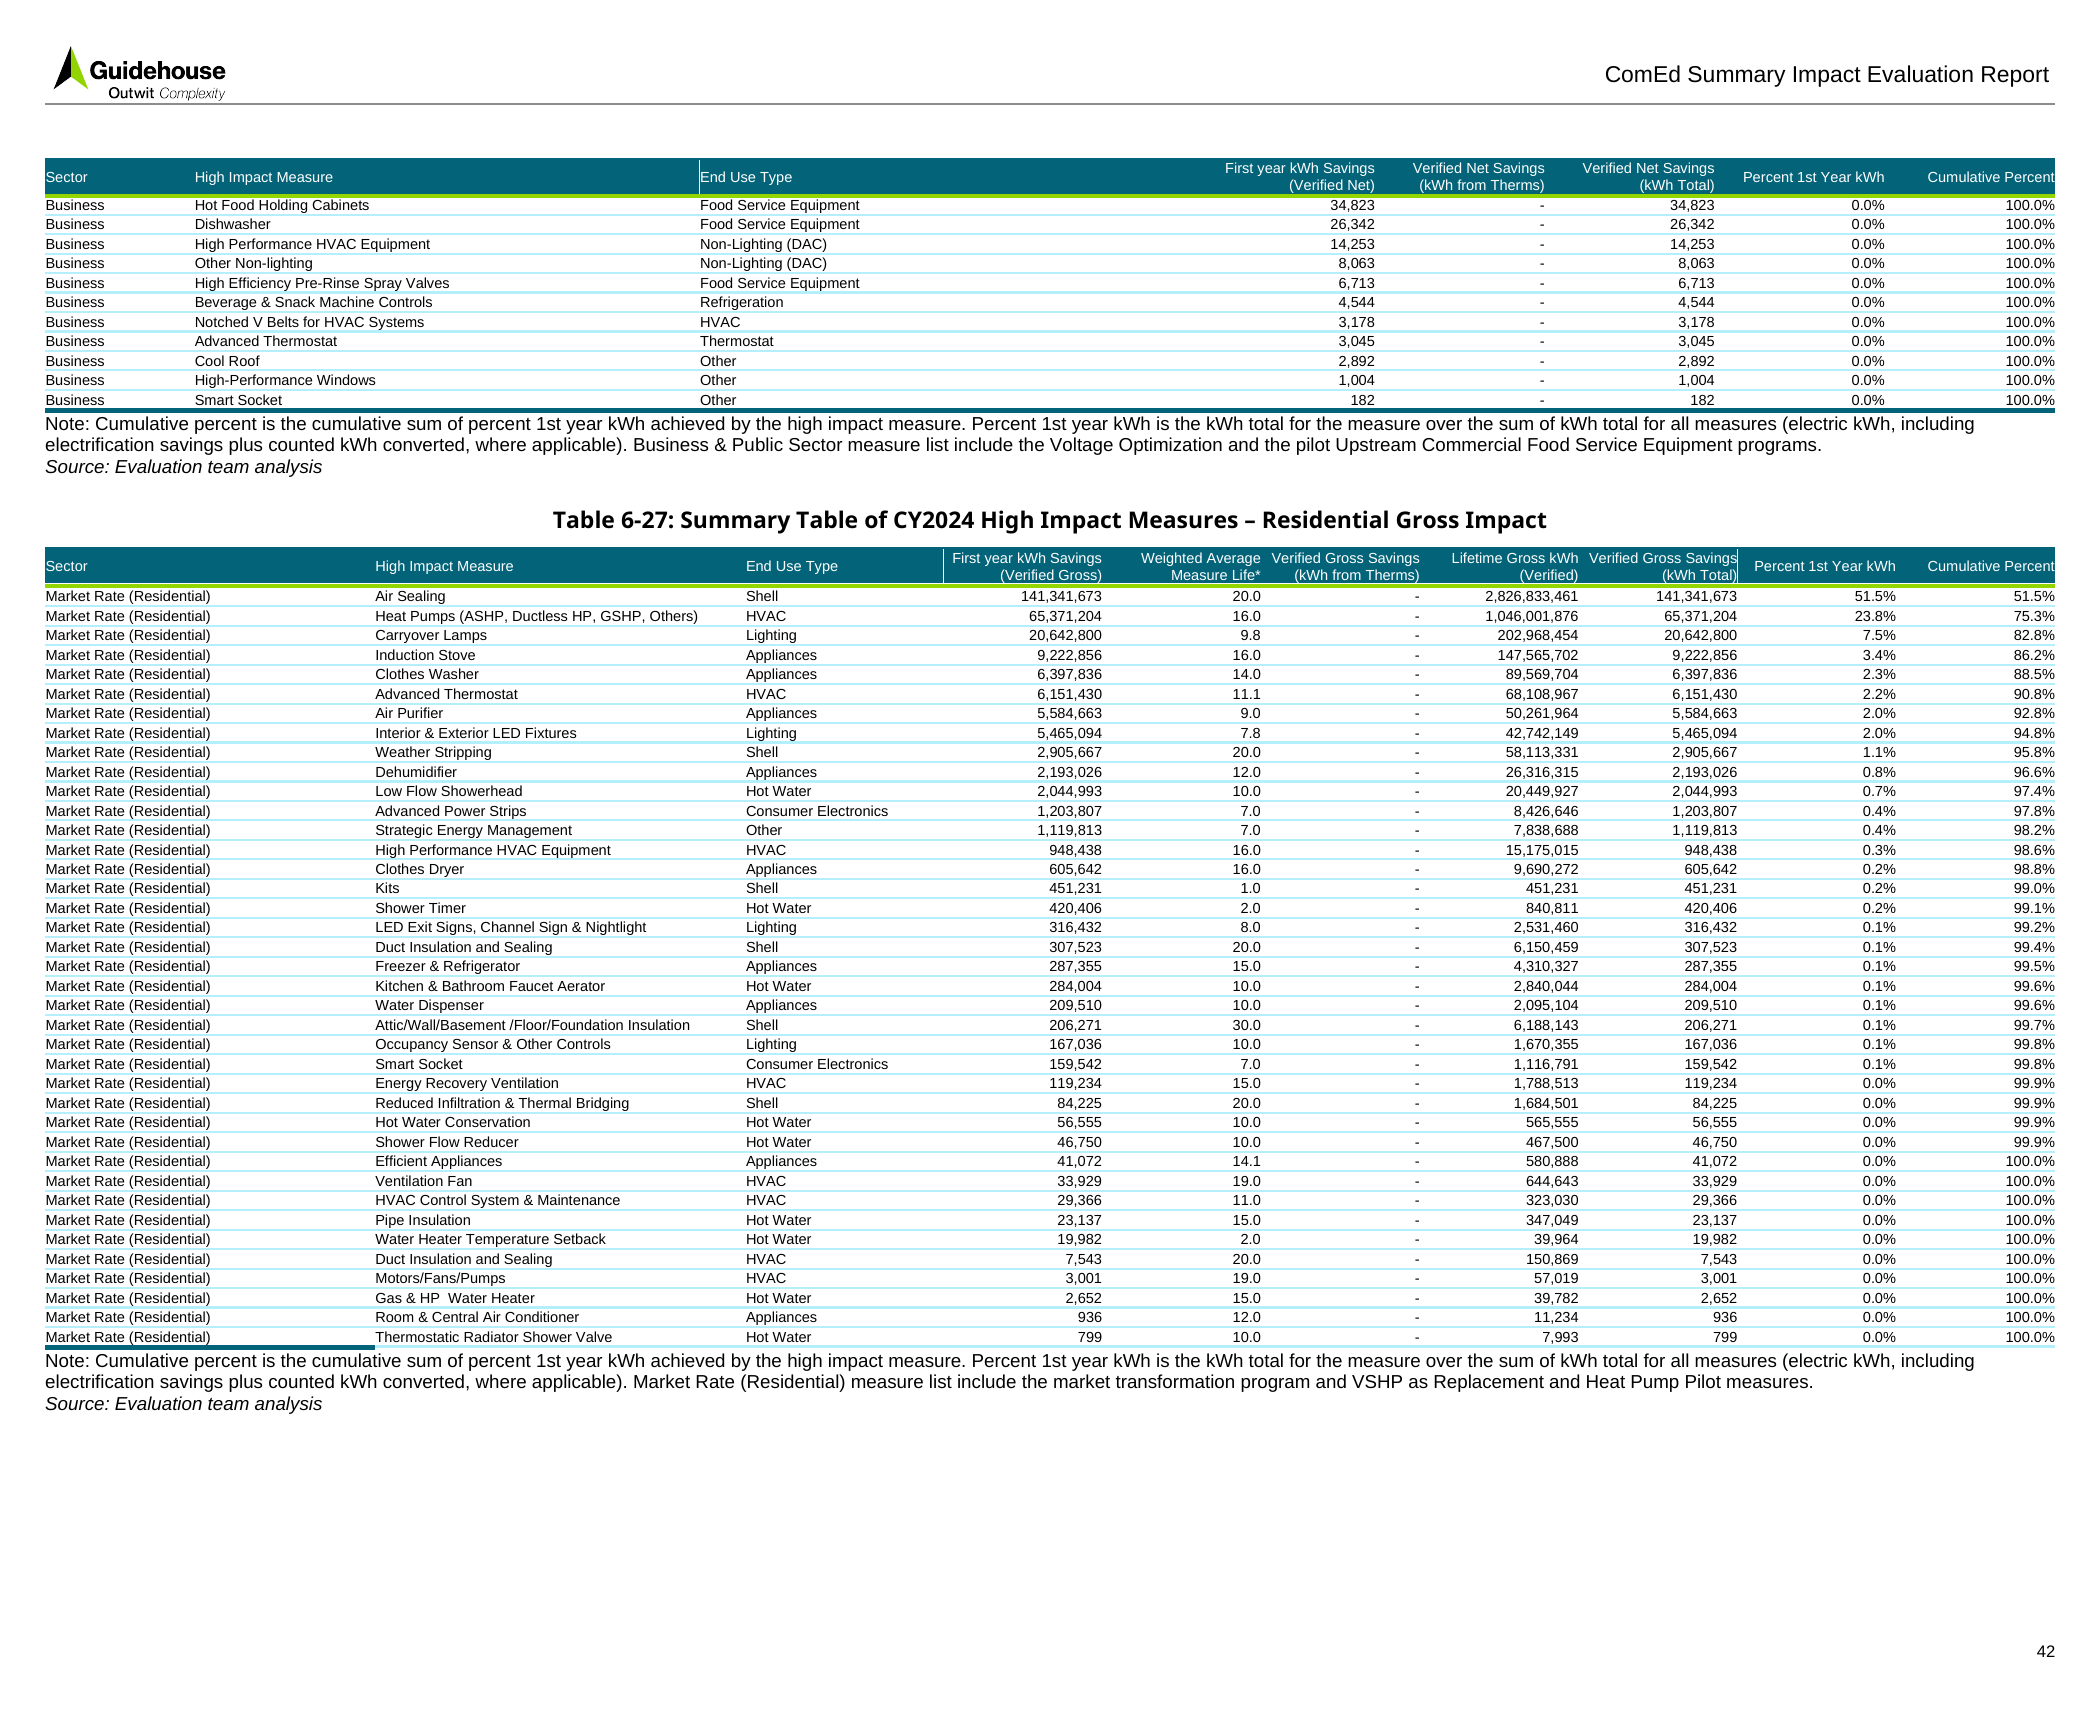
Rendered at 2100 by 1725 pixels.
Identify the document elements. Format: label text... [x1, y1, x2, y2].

picture [51, 45, 227, 103]
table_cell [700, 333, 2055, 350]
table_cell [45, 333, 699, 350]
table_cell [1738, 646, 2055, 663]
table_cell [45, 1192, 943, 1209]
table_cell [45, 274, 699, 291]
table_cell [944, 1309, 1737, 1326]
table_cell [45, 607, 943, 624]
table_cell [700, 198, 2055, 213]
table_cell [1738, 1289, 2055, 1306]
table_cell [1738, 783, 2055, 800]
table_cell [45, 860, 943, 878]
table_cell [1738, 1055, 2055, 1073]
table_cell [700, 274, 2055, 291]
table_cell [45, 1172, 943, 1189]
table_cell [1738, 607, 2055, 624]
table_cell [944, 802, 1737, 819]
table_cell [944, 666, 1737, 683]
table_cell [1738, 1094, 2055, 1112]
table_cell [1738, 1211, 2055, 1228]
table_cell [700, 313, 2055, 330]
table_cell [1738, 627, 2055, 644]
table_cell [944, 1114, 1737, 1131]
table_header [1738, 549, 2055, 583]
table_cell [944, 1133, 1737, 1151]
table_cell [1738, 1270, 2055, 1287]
text Note: Cumulative percent is the cumulative sum of percent 1st year kWh achieved by the high impact measure. Percent 1st year kWh is the kWh total for the measure over the sum of kWh total for all measures (electric kWh, including electrification savings plus counted kWh converted, where applicable). Market Rate (Residential) measure list include the market transformation program and VSHP as Replacement and Heat Pump Pilot measures. Source: Evaluation team analysis [45, 1349, 2055, 1414]
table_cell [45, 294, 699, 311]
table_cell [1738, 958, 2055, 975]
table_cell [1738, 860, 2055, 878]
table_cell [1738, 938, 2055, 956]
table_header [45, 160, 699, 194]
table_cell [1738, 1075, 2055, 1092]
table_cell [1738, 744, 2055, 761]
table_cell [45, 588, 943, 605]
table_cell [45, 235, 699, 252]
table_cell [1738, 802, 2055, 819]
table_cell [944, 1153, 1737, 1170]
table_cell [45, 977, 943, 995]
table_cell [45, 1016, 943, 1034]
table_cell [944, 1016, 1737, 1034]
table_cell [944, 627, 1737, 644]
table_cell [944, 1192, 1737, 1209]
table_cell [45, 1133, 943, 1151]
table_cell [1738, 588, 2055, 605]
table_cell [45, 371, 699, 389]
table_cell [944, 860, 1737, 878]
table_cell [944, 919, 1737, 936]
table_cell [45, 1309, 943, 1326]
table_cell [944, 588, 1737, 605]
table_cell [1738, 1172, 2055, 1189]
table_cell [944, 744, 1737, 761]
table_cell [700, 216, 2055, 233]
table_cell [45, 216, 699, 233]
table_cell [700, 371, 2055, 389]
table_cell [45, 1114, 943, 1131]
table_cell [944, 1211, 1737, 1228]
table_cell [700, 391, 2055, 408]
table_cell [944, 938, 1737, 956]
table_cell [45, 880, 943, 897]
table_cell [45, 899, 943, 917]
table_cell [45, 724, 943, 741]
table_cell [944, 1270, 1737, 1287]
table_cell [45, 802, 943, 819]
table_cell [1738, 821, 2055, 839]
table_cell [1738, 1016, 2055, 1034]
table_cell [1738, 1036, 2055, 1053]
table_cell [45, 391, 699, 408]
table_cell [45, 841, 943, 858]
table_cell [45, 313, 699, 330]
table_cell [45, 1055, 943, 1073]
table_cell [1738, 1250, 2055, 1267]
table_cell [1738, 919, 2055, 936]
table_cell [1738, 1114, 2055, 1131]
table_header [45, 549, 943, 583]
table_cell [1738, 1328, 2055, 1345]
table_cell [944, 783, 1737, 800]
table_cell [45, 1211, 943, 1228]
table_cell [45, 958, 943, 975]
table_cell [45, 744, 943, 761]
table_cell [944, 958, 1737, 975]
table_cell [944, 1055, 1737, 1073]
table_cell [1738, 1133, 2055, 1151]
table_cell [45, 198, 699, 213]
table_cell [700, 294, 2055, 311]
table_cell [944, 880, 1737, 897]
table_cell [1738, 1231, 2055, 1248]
text Table 6-3: Summary Table of CY2024 High Impact Measures – Residential Gross Impact [45, 503, 2055, 535]
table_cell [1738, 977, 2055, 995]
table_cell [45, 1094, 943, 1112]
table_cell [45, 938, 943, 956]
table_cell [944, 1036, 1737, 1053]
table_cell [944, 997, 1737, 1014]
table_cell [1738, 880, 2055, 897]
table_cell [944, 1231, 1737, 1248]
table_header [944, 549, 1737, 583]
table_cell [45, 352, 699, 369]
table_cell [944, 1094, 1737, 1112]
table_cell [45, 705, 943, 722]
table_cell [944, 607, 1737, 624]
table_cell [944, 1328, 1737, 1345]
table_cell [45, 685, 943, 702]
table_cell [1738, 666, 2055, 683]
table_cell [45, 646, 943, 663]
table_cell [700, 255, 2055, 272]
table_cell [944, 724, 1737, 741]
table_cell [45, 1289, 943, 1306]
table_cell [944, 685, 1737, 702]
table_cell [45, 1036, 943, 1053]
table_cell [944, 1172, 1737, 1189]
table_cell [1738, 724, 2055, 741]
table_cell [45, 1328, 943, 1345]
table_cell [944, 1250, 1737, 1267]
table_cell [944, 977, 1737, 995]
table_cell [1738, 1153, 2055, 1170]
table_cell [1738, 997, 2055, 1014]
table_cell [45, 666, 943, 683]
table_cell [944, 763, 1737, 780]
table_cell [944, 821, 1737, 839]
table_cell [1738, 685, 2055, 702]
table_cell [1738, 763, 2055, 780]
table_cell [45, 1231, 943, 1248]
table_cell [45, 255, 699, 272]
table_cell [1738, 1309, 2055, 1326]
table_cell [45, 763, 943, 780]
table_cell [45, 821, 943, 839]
text Note: Cumulative percent is the cumulative sum of percent 1st year kWh achieved by the high impact measure. Percent 1st year kWh is the kWh total for the measure over the sum of kWh total for all measures (electric kWh, including electrification savings plus counted kWh converted, where applicable). Business & Public Sector measure list include the Voltage Optimization and the pilot Upstream Commercial Food Service Equipment programs. Source: Evaluation team analysis [45, 413, 2055, 477]
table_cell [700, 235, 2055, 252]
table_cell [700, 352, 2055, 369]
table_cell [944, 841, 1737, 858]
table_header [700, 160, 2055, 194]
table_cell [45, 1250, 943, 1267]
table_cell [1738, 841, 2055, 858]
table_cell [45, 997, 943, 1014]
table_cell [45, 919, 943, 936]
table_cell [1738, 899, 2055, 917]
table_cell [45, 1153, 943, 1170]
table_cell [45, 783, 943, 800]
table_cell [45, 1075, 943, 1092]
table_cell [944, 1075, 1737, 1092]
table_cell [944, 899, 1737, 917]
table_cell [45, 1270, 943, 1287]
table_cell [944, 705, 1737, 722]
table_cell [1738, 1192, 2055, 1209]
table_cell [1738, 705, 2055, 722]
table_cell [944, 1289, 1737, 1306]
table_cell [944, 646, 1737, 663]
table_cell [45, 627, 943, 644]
